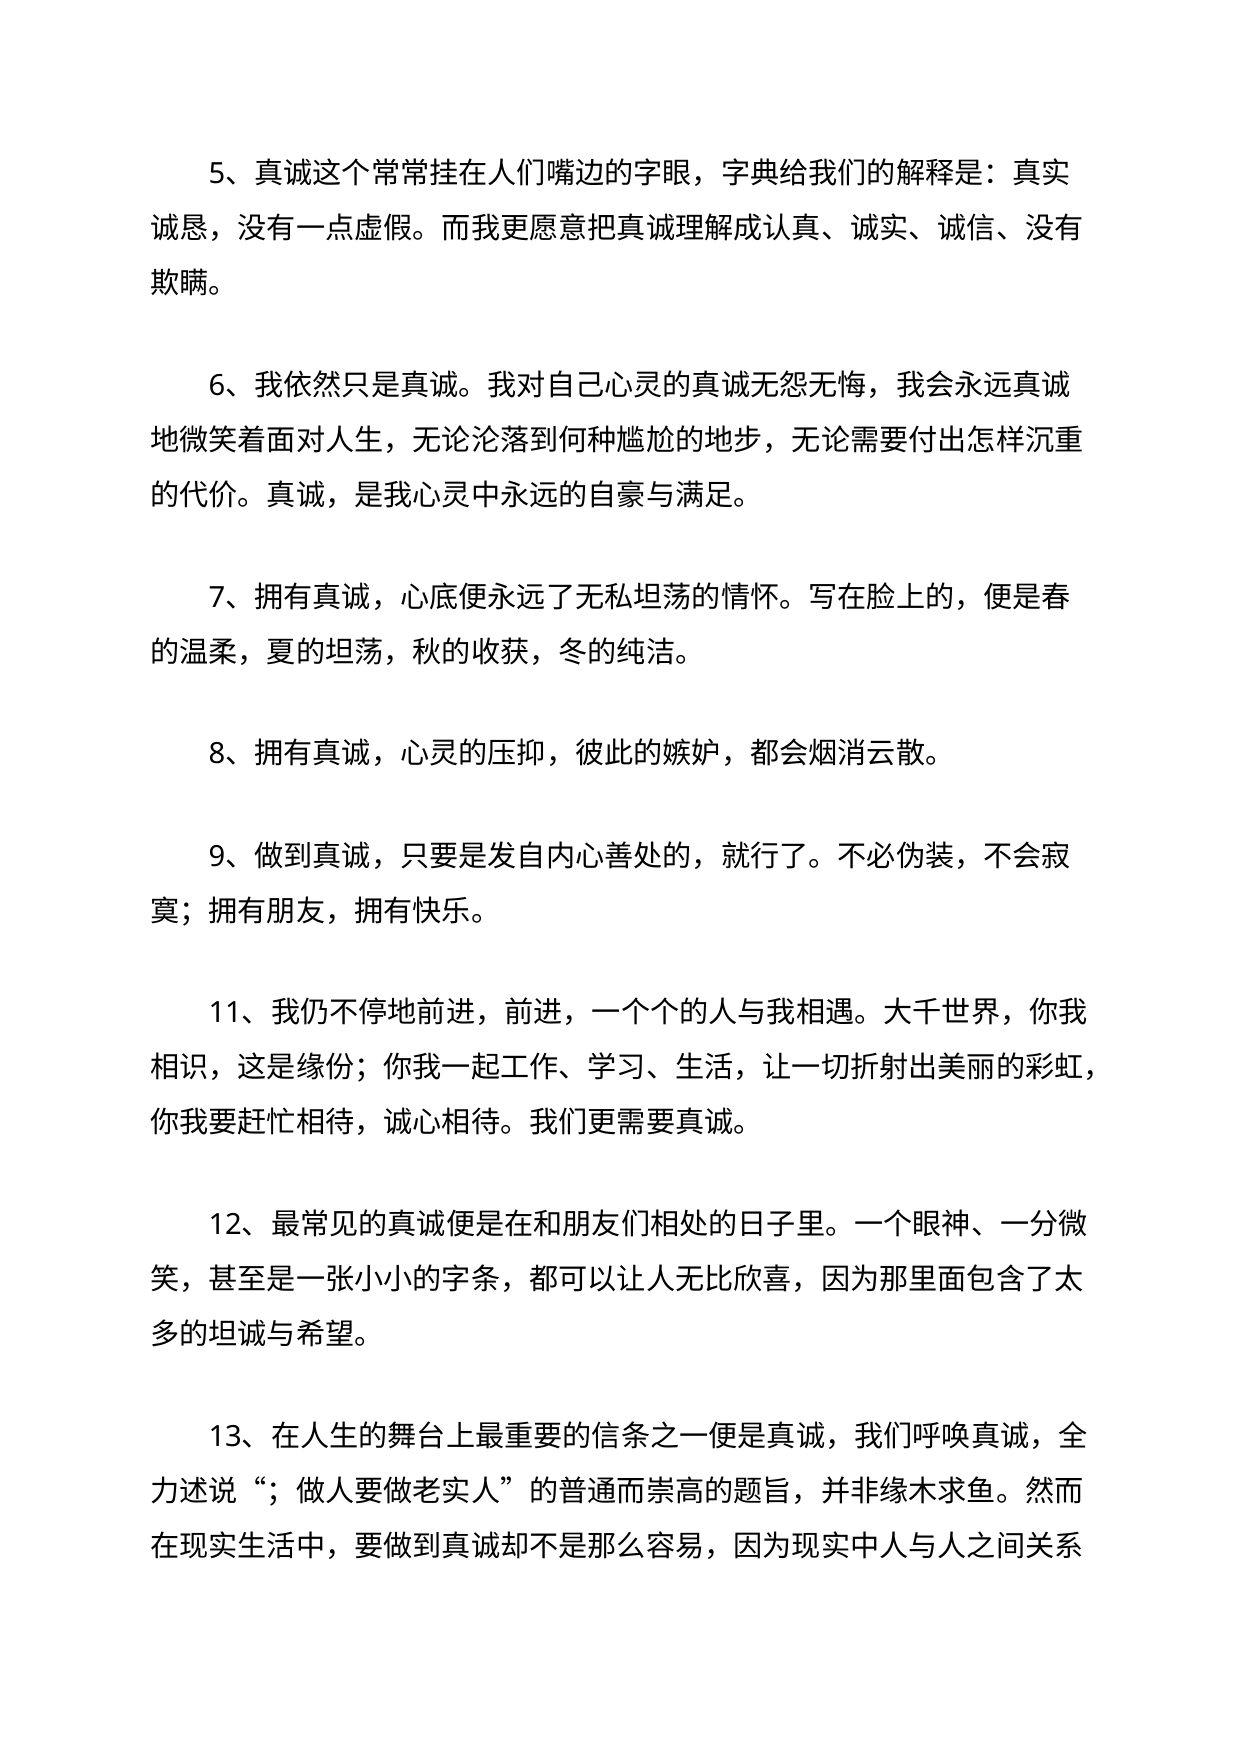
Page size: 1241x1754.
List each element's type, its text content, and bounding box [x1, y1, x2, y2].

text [150, 1412, 1090, 1564]
text 12、最常见的真诚便是在和朋友们相处的日子里。一个眼神、一分微笑，甚至是一张小小的字条，都可以让人无比欣喜，因为那里面包含了太多的坦诚与希望。 [150, 1201, 1090, 1353]
text 8、拥有真诚，心灵的压抑，彼此的嫉妒，都会烟消云散。 [150, 730, 1090, 772]
text 9、做到真诚，只要是发自内心善处的，就行了。不必伪装，不会寂寞；拥有朋友，拥有快乐。 [150, 832, 1090, 929]
text 6、我依然只是真诚。我对自己心灵的真诚无怨无悔，我会永远真诚地微笑着面对人生，无论沦落到何种尴尬的地步，无论需要付出怎样沉重的代价。真诚，是我心灵中永远的自豪与满足。 [150, 362, 1090, 514]
text 11、我仍不停地前进，前进，一个个的人与我相遇。大千世界，你我相识，这是缘份；你我一起工作、学习、生活，让一切折射出美丽的彩虹，你我要赶忙相待，诚心相待。我们更需要真诚。 [150, 989, 1090, 1141]
text 7、拥有真诚，心底便永远了无私坦荡的情怀。写在脸上的，便是春的温柔，夏的坦荡，秋的收获，冬的纯洁。 [150, 573, 1090, 671]
text 5、真诚这个常常挂在人们嘴边的字眼，字典给我们的解释是：真实诚恳，没有一点虚假。而我更愿意把真诚理解成认真、诚实、诚信、没有欺瞒。 [150, 150, 1090, 302]
